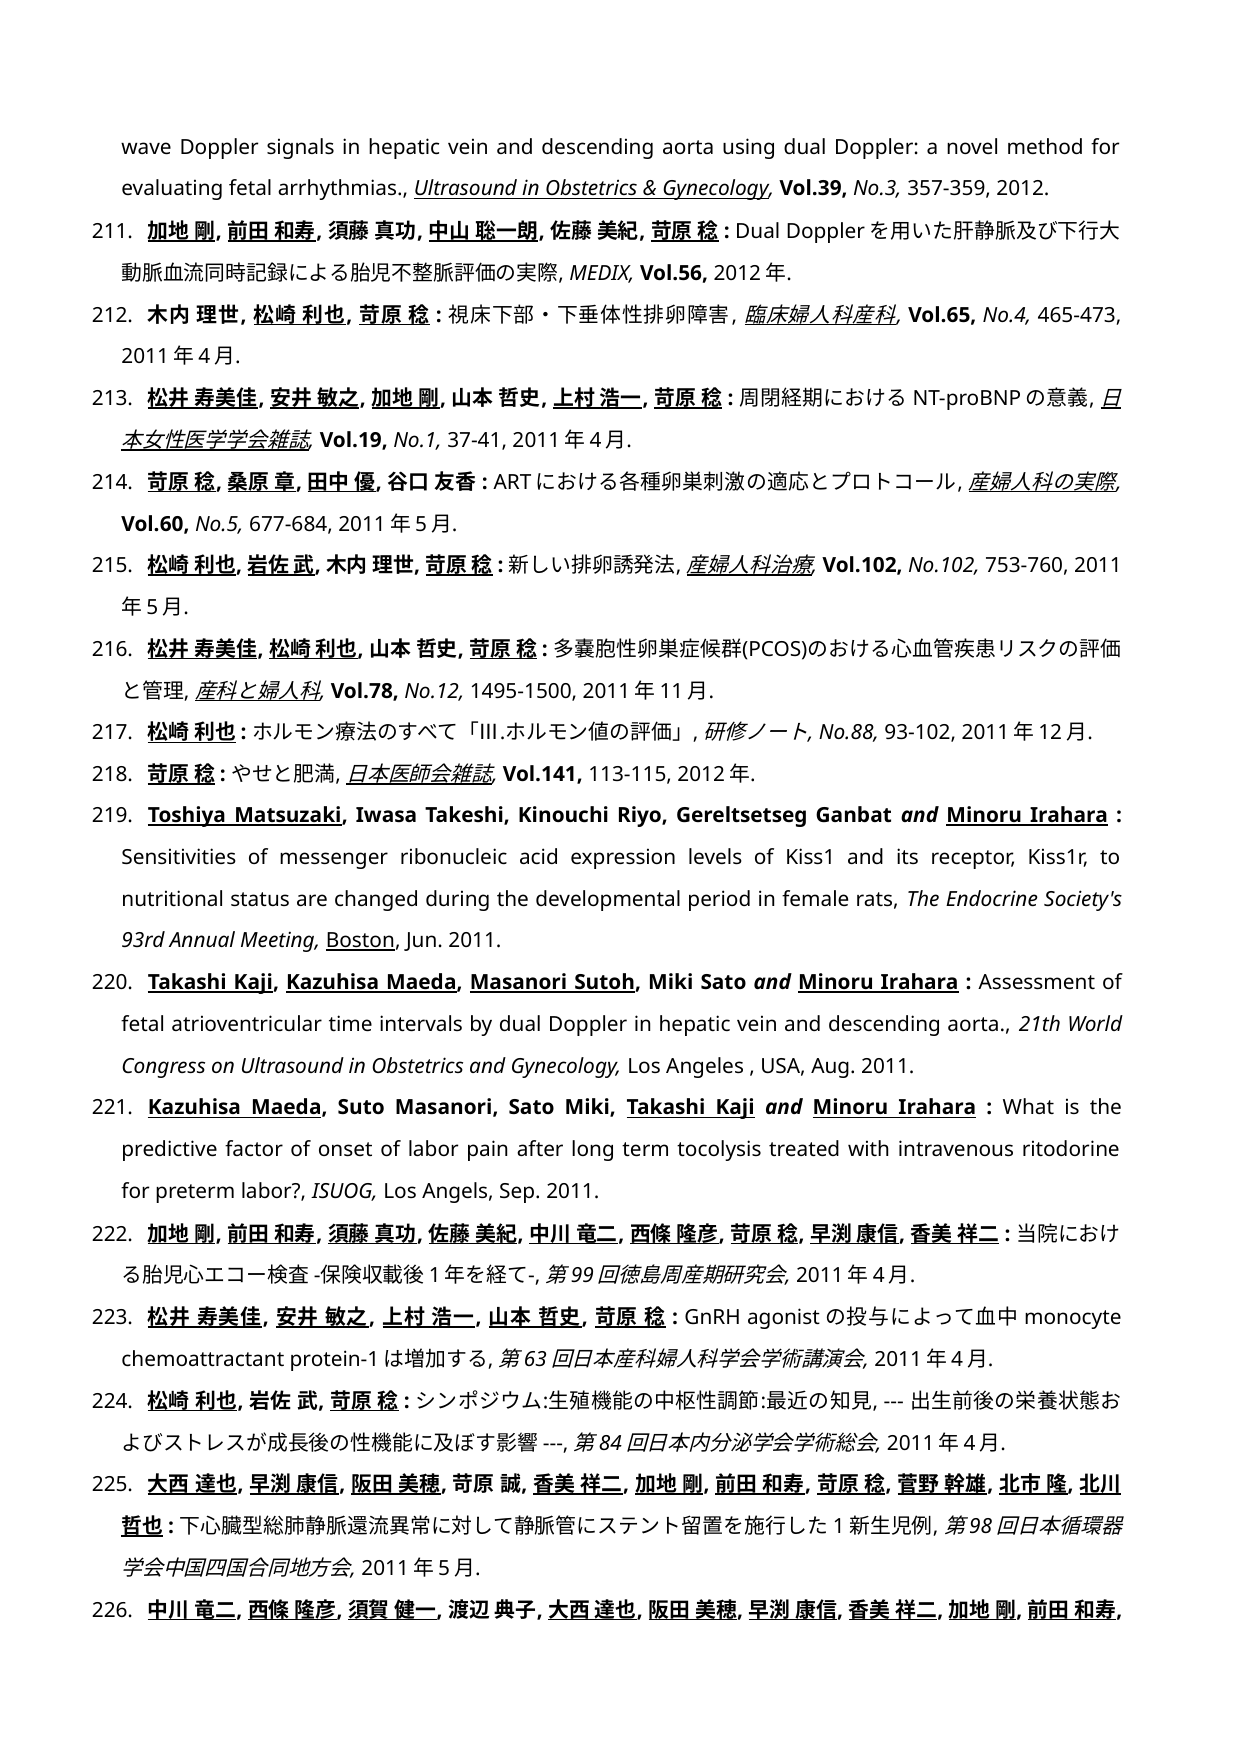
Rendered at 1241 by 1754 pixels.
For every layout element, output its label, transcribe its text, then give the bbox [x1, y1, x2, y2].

list 松井 寿美佳, 安井 敏之, 上村 浩一, 山本 哲史, 苛原 稔 : GnRH agonistの投与によって血中monocyte chemoattractant protein-1は増加する, 第63回日本産科婦人科学会学術講演会, 2011年4月. [92, 1295, 1122, 1378]
list 松崎 利也 : ホルモン療法のすべて「Ⅲ.ホルモン値の評価」, 研修ノート, No.88, 93-102, 2011年12月. [92, 710, 1122, 752]
list 松崎 利也, 岩佐 武, 苛原 稔 : シンポジウム:生殖機能の中枢性調節:最近の知見, --- 出生前後の栄養状態およびストレスが成長後の性機能に及ぼす影響 ---, 第84回日本内分泌学会学術総会, 2011年4月. [92, 1378, 1122, 1462]
list Kazuhisa Maeda, Suto Masanori, Sato Miki, Takashi Kaji and Minoru Irahara : What is the predictive factor of onset of labor pain after long term tocolysis treated with intravenous ritodorine for preterm labor?, ISUOG, Los Angels, Sep. 2011. [92, 1086, 1122, 1211]
list 松井 寿美佳, 安井 敏之, 加地 剛, 山本 哲史, 上村 浩一, 苛原 稔 : 周閉経期におけるNT-proBNPの意義, 日本女性医学学会雑誌, Vol.19, No.1, 37-41, 2011年4月. [92, 376, 1122, 459]
list 加地 剛, 前田 和寿, 須藤 真功, 中山 聡一朗, 佐藤 美紀, 苛原 稔 : Dual Dopplerを用いた肝静脈及び下行大動脈血流同時記録による胎児不整脈評価の実際, MEDIX, Vol.56, 2012年. [92, 209, 1122, 292]
list 松井 寿美佳, 松崎 利也, 山本 哲史, 苛原 稔 : 多嚢胞性卵巣症候群(PCOS)のおける心血管疾患リスクの評価と管理, 産科と婦人科, Vol.78, No.12, 1495-1500, 2011年11月. [92, 626, 1122, 710]
list 大西 達也, 早渕 康信, 阪田 美穂, 苛原 誠, 香美 祥二, 加地 剛, 前田 和寿, 苛原 稔, 菅野 幹雄, 北市 隆, 北川 哲也 : 下心臓型総肺静脈還流異常に対して静脈管にステント留置を施行した1新生児例, 第98回日本循環器学会中国四国合同地方会, 2011年5月. [92, 1462, 1122, 1587]
list 苛原 稔, 桑原 章, 田中 優, 谷口 友香 : ARTにおける各種卵巣刺激の適応とプロトコール, 産婦人科の実際, Vol.60, No.5, 677-684, 2011年5月. [92, 459, 1122, 543]
list 松崎 利也, 岩佐 武, 木内 理世, 苛原 稔 : 新しい排卵誘発法, 産婦人科治療, Vol.102, No.102, 753-760, 2011年5月. [92, 543, 1122, 626]
list 加地 剛, 前田 和寿, 須藤 真功, 佐藤 美紀, 中川 竜二, 西條 隆彦, 苛原 稔, 早渕 康信, 香美 祥二 : 当院における胎児心エコー検査 -保険収載後1年を経て-, 第99回徳島周産期研究会, 2011年4月. [92, 1211, 1122, 1295]
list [92, 1587, 1122, 1629]
list Toshiya Matsuzaki, Iwasa Takeshi, Kinouchi Riyo, Gereltsetseg Ganbat and Minoru Irahara : Sensitivities of messenger ribonucleic acid expression levels of Kiss1 and its receptor, Kiss1r, to nutritional status are changed during the developmental period in female rats, The Endocrine Society's 93rd Annual Meeting, Boston, Jun. 2011. [92, 793, 1122, 961]
list 苛原 稔 : やせと肥満, 日本医師会雑誌, Vol.141, 113-115, 2012年. [92, 752, 1122, 793]
list 木内 理世, 松崎 利也, 苛原 稔 : 視床下部・下垂体性排卵障害, 臨床婦人科産科, Vol.65, No.4, 465-473, 2011年4月. [92, 292, 1122, 376]
list Takashi Kaji, Kazuhisa Maeda, Masanori Sutoh, Miki Sato and Minoru Irahara : Assessment of fetal atrioventricular time intervals by dual Doppler in hepatic vein and descending aorta., 21th World Congress on Ultrasound in Obstetrics and Gynecology, Los Angeles , USA, Aug. 2011. [92, 961, 1122, 1086]
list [92, 125, 1122, 209]
